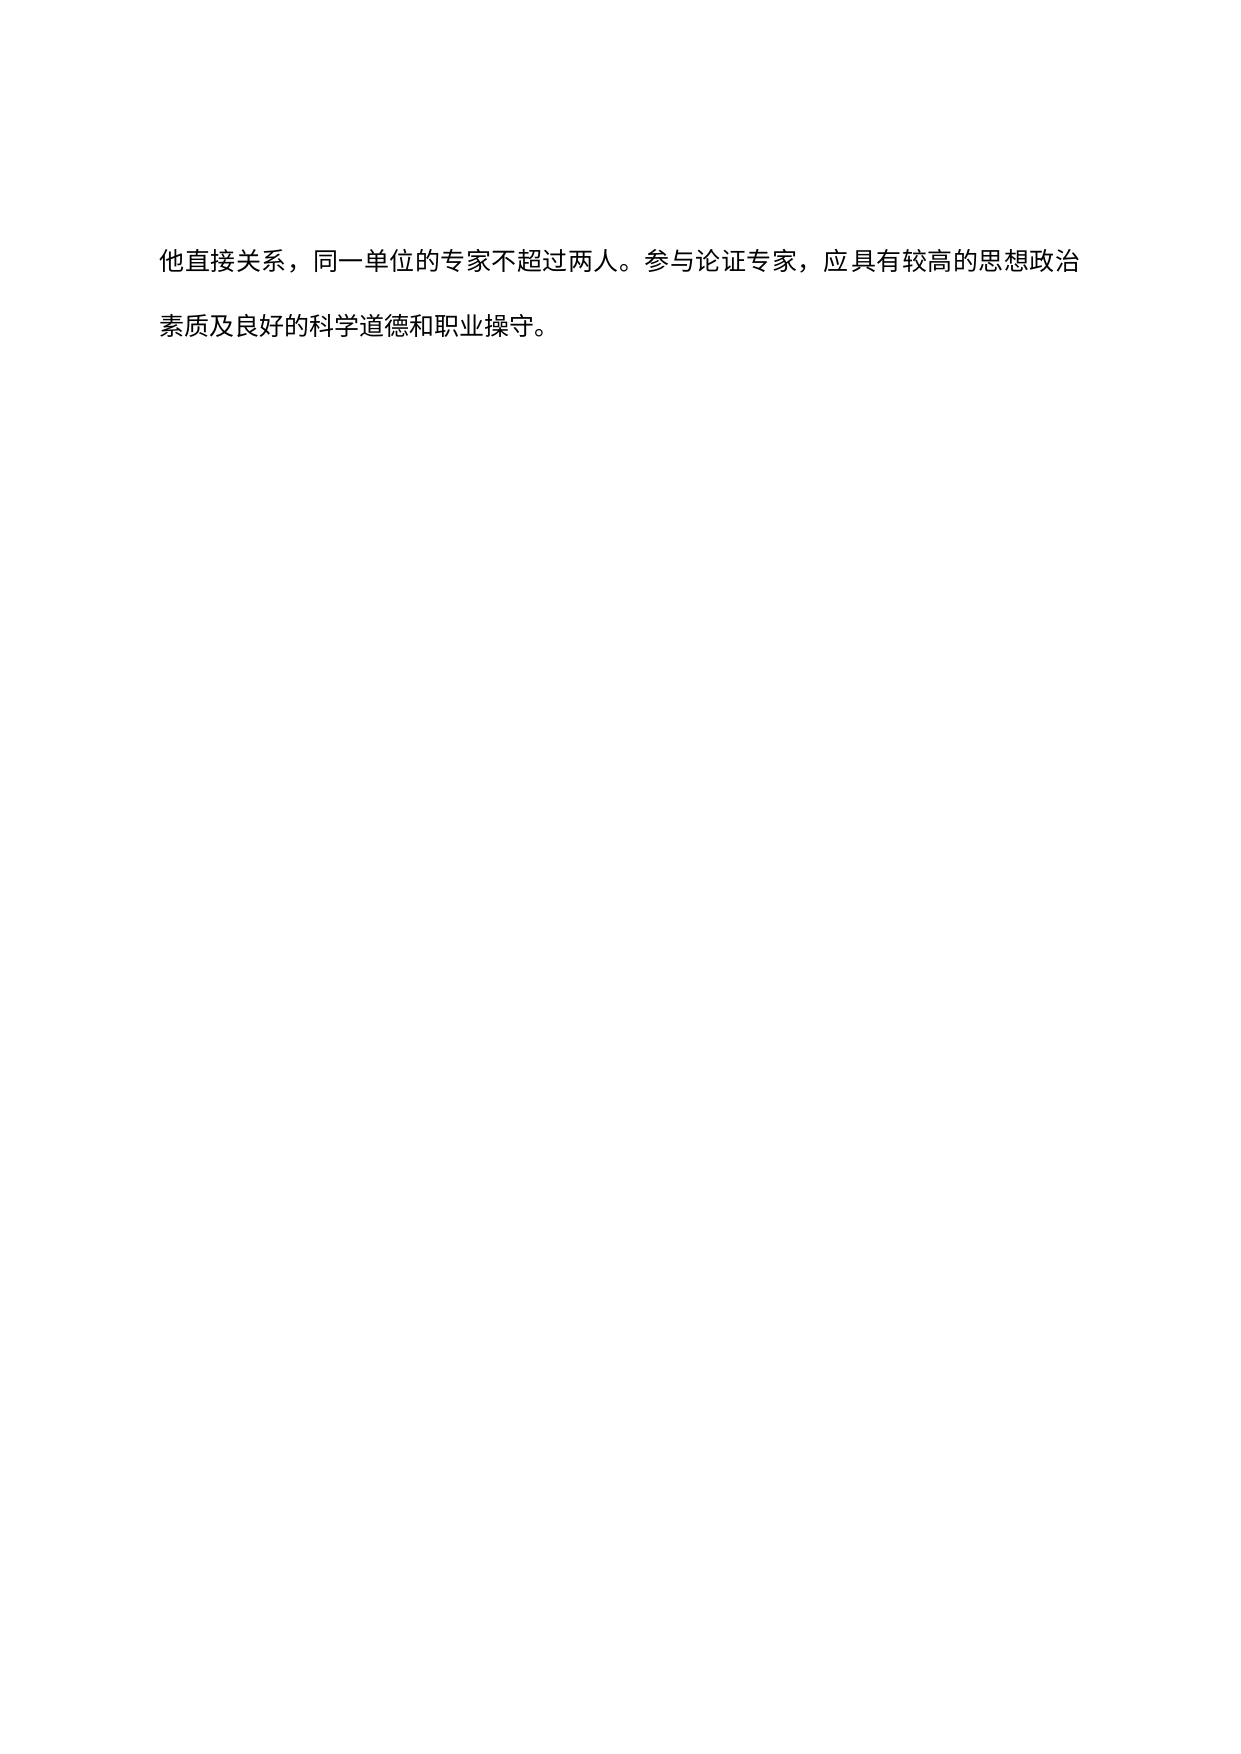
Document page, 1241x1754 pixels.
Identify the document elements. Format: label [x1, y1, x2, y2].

text [159, 227, 1081, 357]
